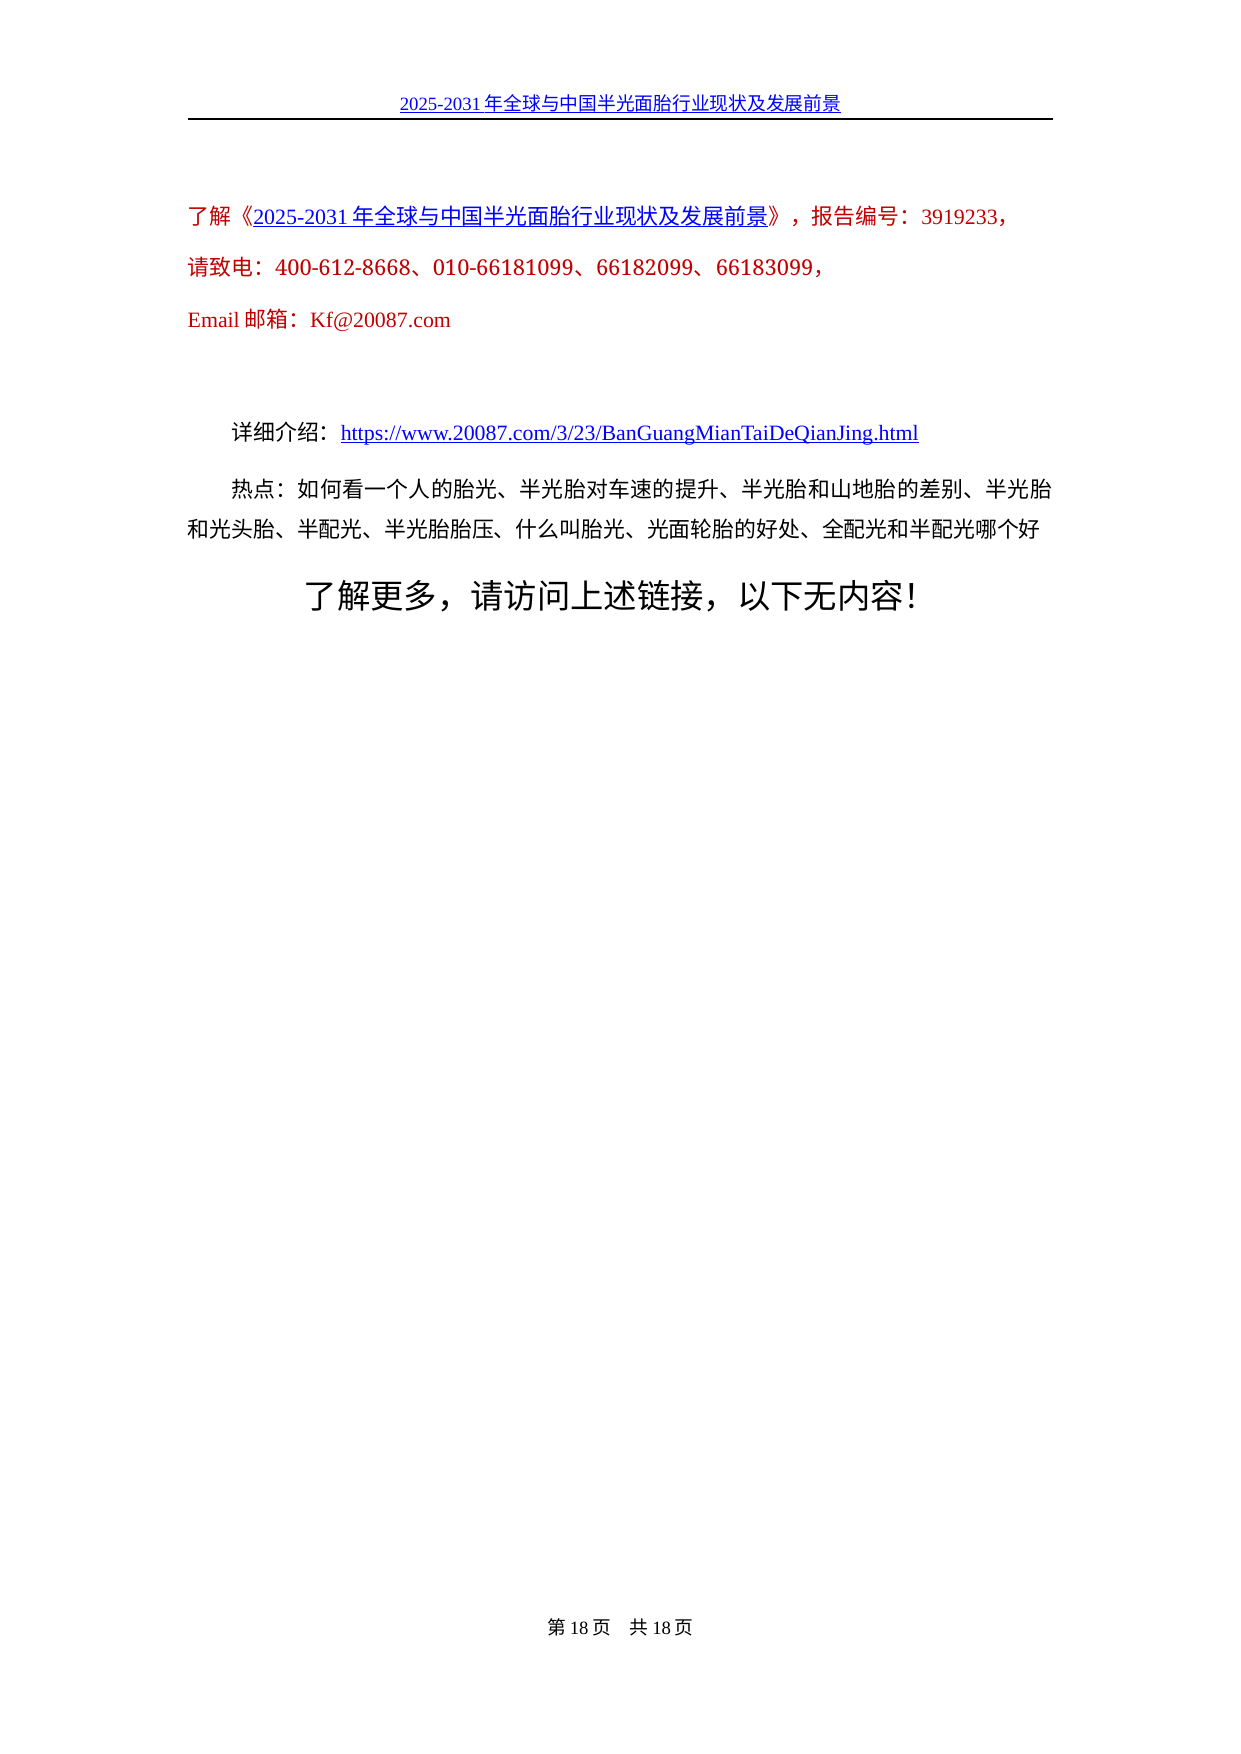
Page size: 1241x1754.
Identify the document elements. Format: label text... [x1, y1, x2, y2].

text Email邮箱：Kf@20087.com [187, 302, 1053, 334]
text 了解《2025-2031年全球与中国半光面胎行业现状及发展前景》，报告编号：3919233， [187, 198, 1053, 231]
text 详细介绍：https://www.20087.com/3/23/BanGuangMianTaiDeQianJing.html [187, 414, 1053, 447]
text 请致电：400-612-8668、010-66181099、66182099、66183099， [187, 250, 1053, 283]
text 热点：如何看一个人的胎光、半光胎对车速的提升、半光胎和山地胎的差别、半光胎和光头胎、半配光、半光胎胎压、什么叫胎光、光面轮胎的好处、全配光和半配光哪个好 [187, 471, 1053, 544]
title 了解更多，请访问上述链接，以下无内容！ [187, 562, 1053, 627]
